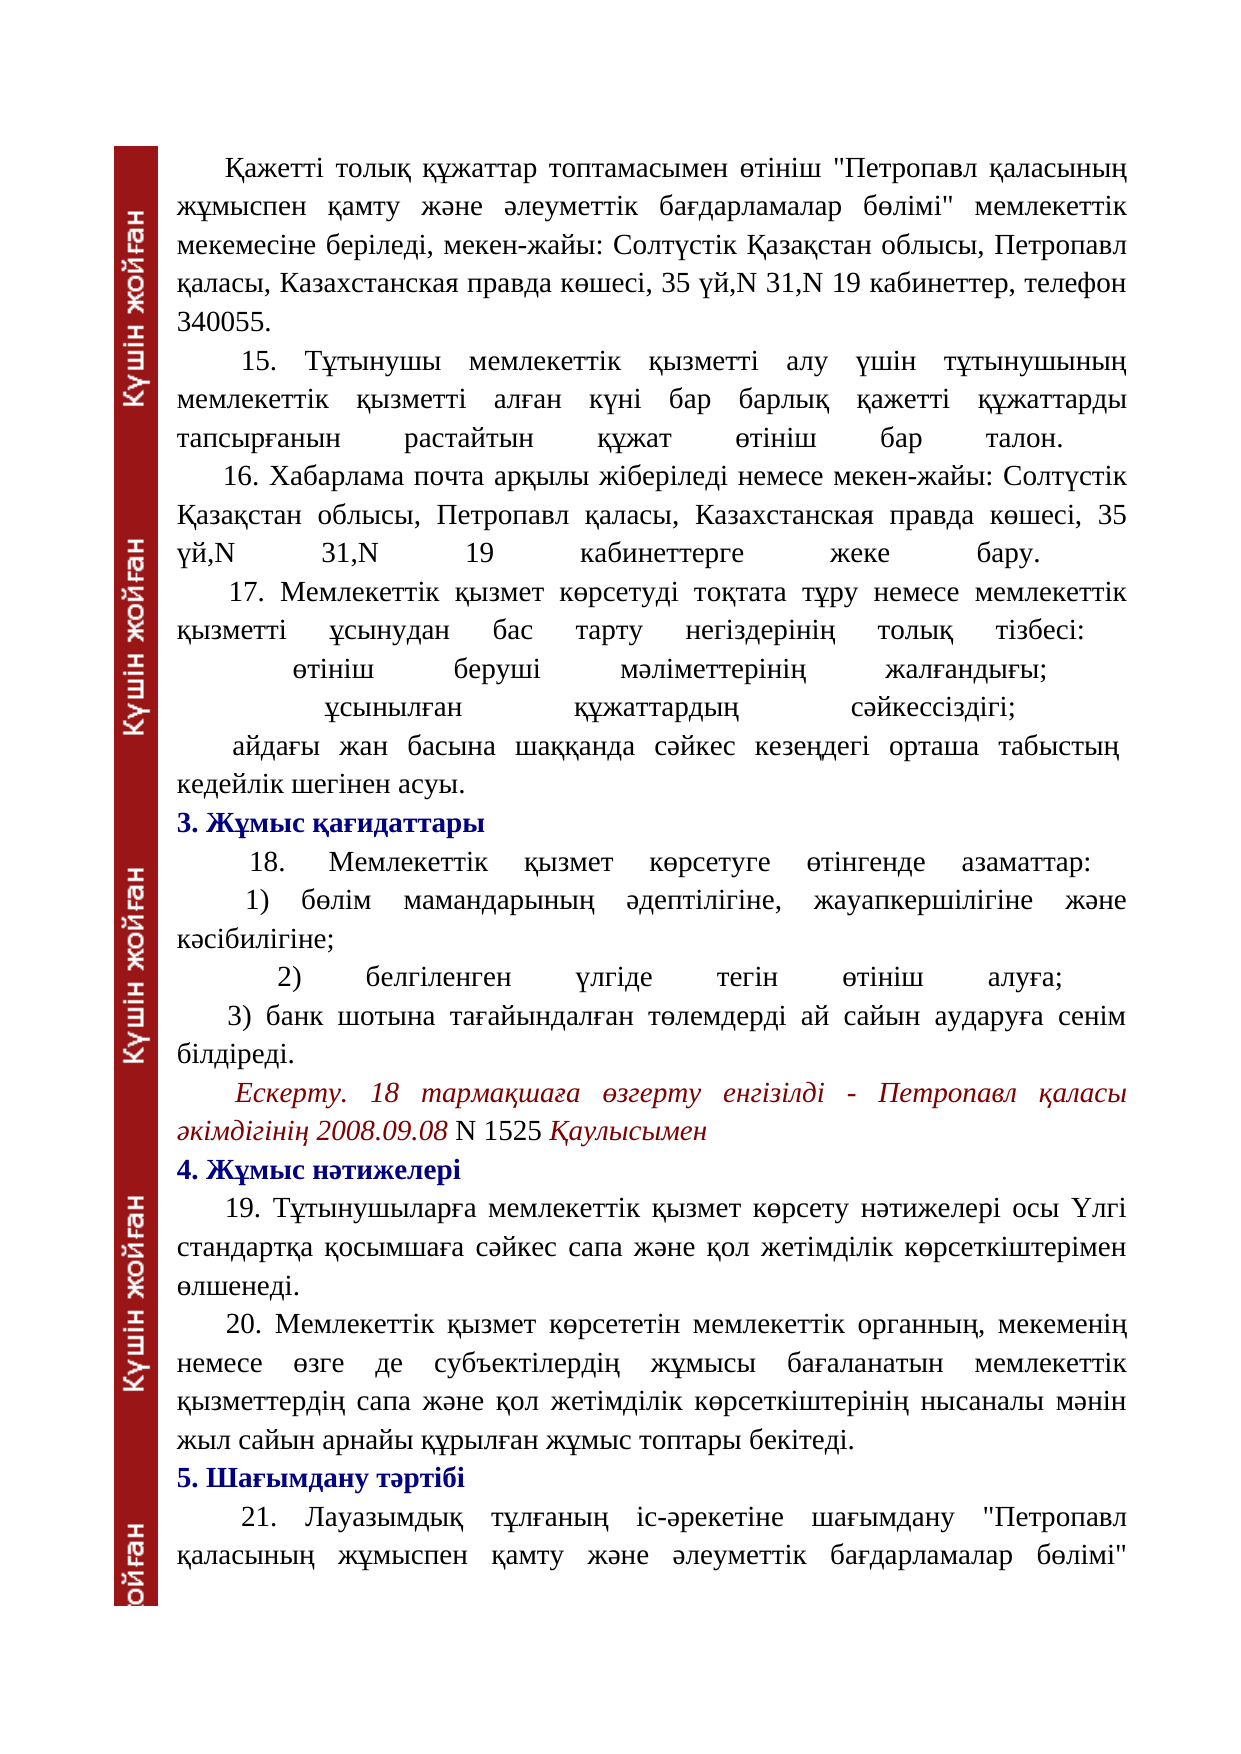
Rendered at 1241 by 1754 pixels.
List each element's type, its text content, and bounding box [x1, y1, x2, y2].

picture [114, 1147, 158, 1152]
picture [114, 800, 158, 805]
text 5. Шағымдану тәртібі [112, 1460, 1128, 1494]
picture [114, 1455, 158, 1460]
text 18. Мемлекеттік қызмет көрсетуге өтінгенде азаматтар: 1) бөлім мамандарының әдептілігіне, жауапкершілігіне және кәсібилігіне; 2) белгіленген үлгіде тегін өтініш алуға; 3) банк шотына тағайындалған төлемдерді ай сайын аударуға сенім білдіреді. Ескерту. 18 тармақшаға өзгерту енгізілді - Петропавл қаласы әкімдігінің 2008.09.08 N 1525 Қаулысымен [112, 844, 1128, 1147]
picture [114, 1571, 158, 1606]
text 19. Тұтынушыларға мемлекеттік қызмет көрсету нәтижелері осы Үлгі стандартқа қосымшаға сәйкес сапа және қол жетімділік көрсеткіштерімен өлшенеді. 20. Мемлекеттік қызмет көрсететін мемлекеттік органның, мекеменің немесе өзге де субъектілердің жұмысы бағаланатын мемлекеттік қызметтердің сапа және қол жетімділік көрсеткіштерінің нысаналы мәнін жыл сайын арнайы құрылған жұмыс топтары бекітеді. [112, 1191, 1128, 1455]
text 4. Жұмыс нәтижелері [112, 1152, 1128, 1186]
picture [114, 146, 158, 150]
picture [114, 1186, 158, 1191]
picture [114, 839, 158, 844]
text 3. Жұмыс қағидаттары [112, 805, 1128, 839]
picture [114, 1494, 158, 1499]
